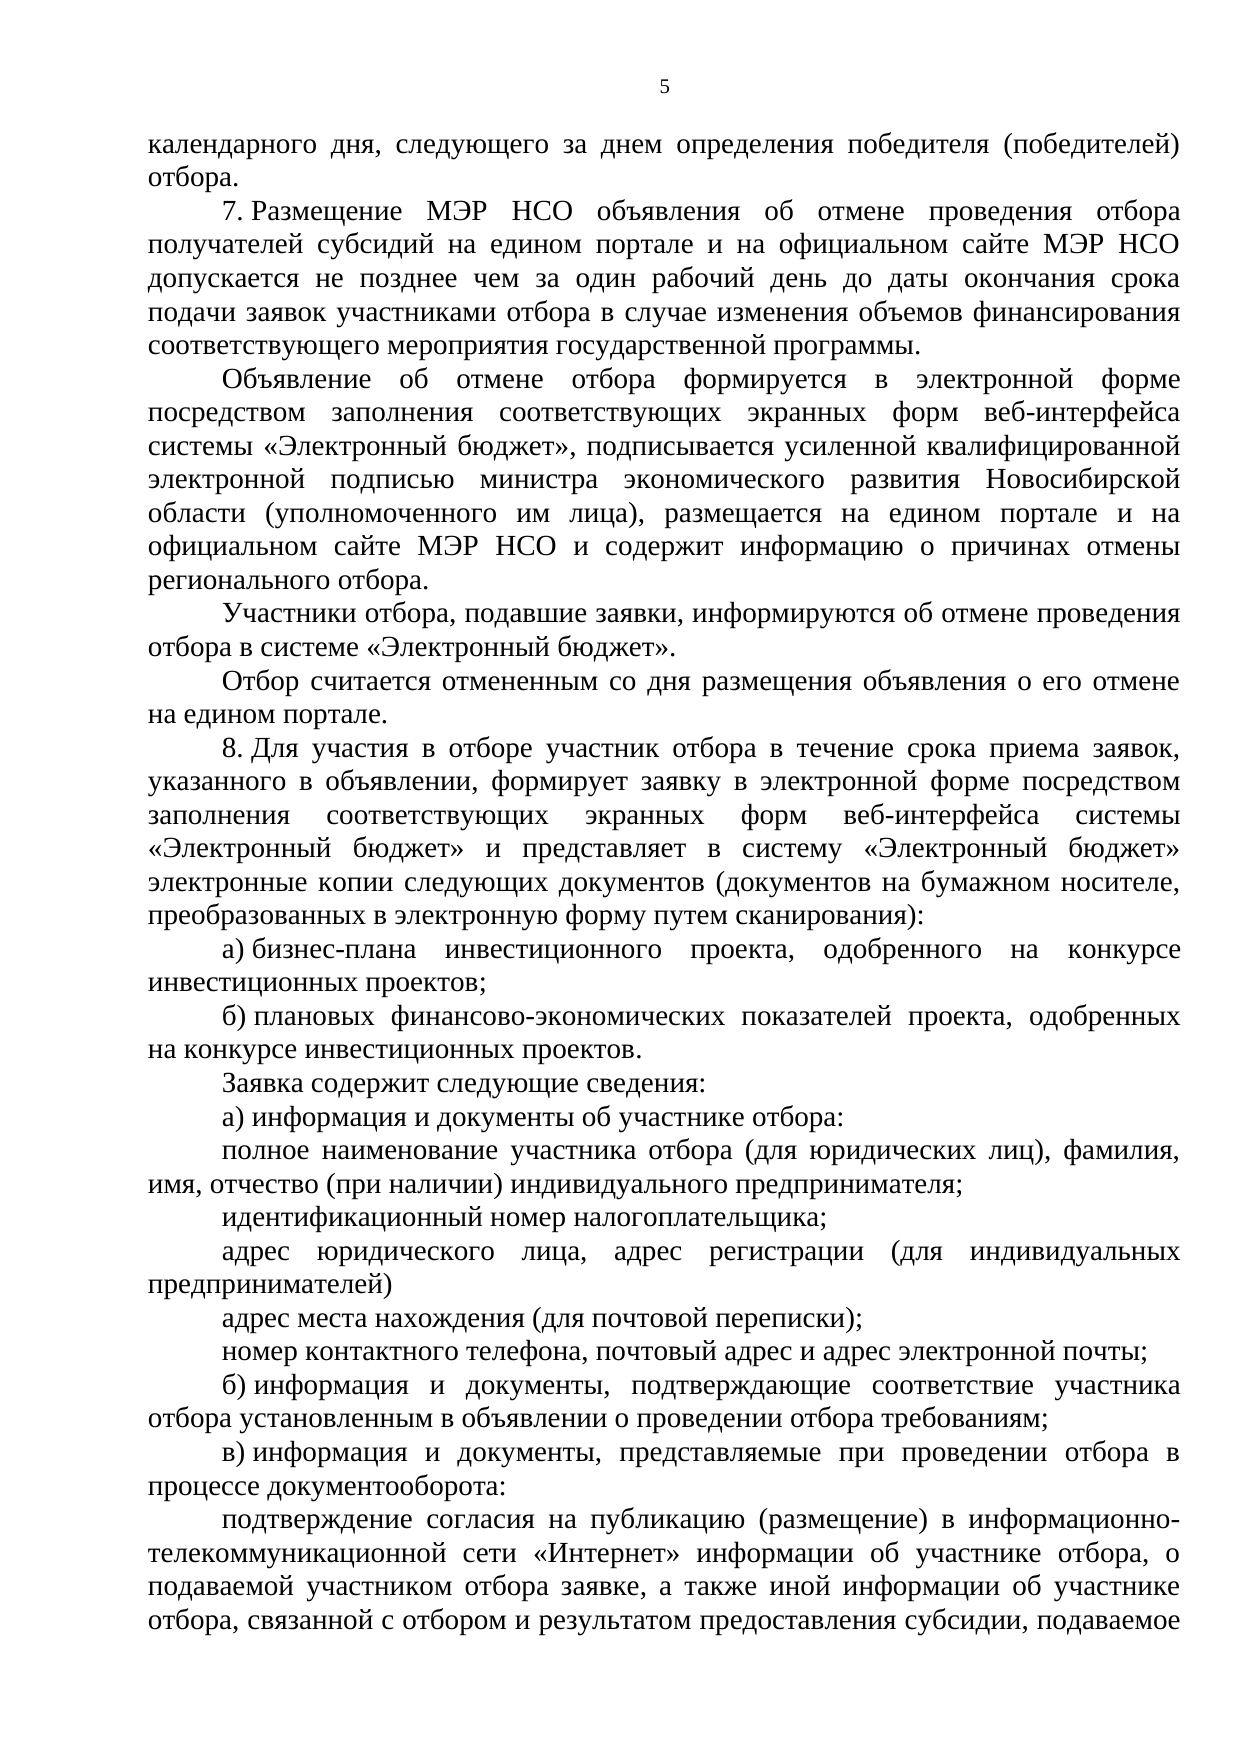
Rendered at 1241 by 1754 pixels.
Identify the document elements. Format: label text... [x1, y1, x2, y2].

text номер контактного телефона, почтовый адрес и адрес электронной почты; [148, 1333, 1181, 1367]
text а) бизнес-плана инвестиционного проекта, одобренного на конкурсе инвестиционных проектов; [148, 931, 1181, 998]
text полное наименование участника отбора (для юридических лиц), фамилия, имя, отчество (при наличии) индивидуального предпринимателя; [148, 1132, 1181, 1199]
text Отбор считается отмененным со дня размещения объявления о его отмене на едином портале. [148, 663, 1181, 730]
text в) информация и документы, представляемые при проведении отбора в процессе документооборота: [148, 1434, 1181, 1501]
text б) информация и документы, подтверждающие соответствие участника отбора установленным в объявлении о проведении отбора требованиям; [148, 1367, 1181, 1434]
text адрес места нахождения (для почтовой переписки); [148, 1300, 1181, 1333]
text 8. Для участия в отборе участник отбора в течение срока приема заявок, указанного в объявлении, формирует заявку в электронной форме посредством заполнения соответствующих экранных форм веб-интерфейса системы «Электронный бюджет» и представляет в систему «Электронный бюджет» электронные копии следующих документов (документов на бумажном носителе, преобразованных в электронную форму путем сканирования): [148, 730, 1181, 931]
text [148, 1501, 1181, 1635]
text а) информация и документы об участнике отбора: [148, 1099, 1181, 1132]
text Участники отбора, подавшие заявки, информируются об отмене проведения отбора в системе «Электронный бюджет». [148, 596, 1181, 663]
text Заявка содержит следующие сведения: [148, 1065, 1181, 1099]
text идентификационный номер налогоплательщика; [148, 1199, 1181, 1233]
text адрес юридического лица, адрес регистрации (для индивидуальных предпринимателей) [148, 1233, 1181, 1300]
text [148, 126, 1181, 193]
text б) плановых финансово-экономических показателей проекта, одобренных на конкурсе инвестиционных проектов. [148, 998, 1181, 1065]
text Объявление об отмене отбора формируется в электронной форме посредством заполнения соответствующих экранных форм веб-интерфейса системы «Электронный бюджет», подписывается усиленной квалифицированной электронной подписью министра экономического развития Новосибирской области (уполномоченного им лица), размещается на едином портале и на официальном сайте МЭР НСО и содержит информацию о причинах отмены регионального отбора. [148, 361, 1181, 596]
text 7. Размещение МЭР НСО объявления об отмене проведения отбора получателей субсидий на едином портале и на официальном сайте МЭР НСО допускается не позднее чем за один рабочий день до даты окончания срока подачи заявок участниками отбора в случае изменения объемов финансирования соответствующего мероприятия государственной программы. [148, 193, 1181, 361]
